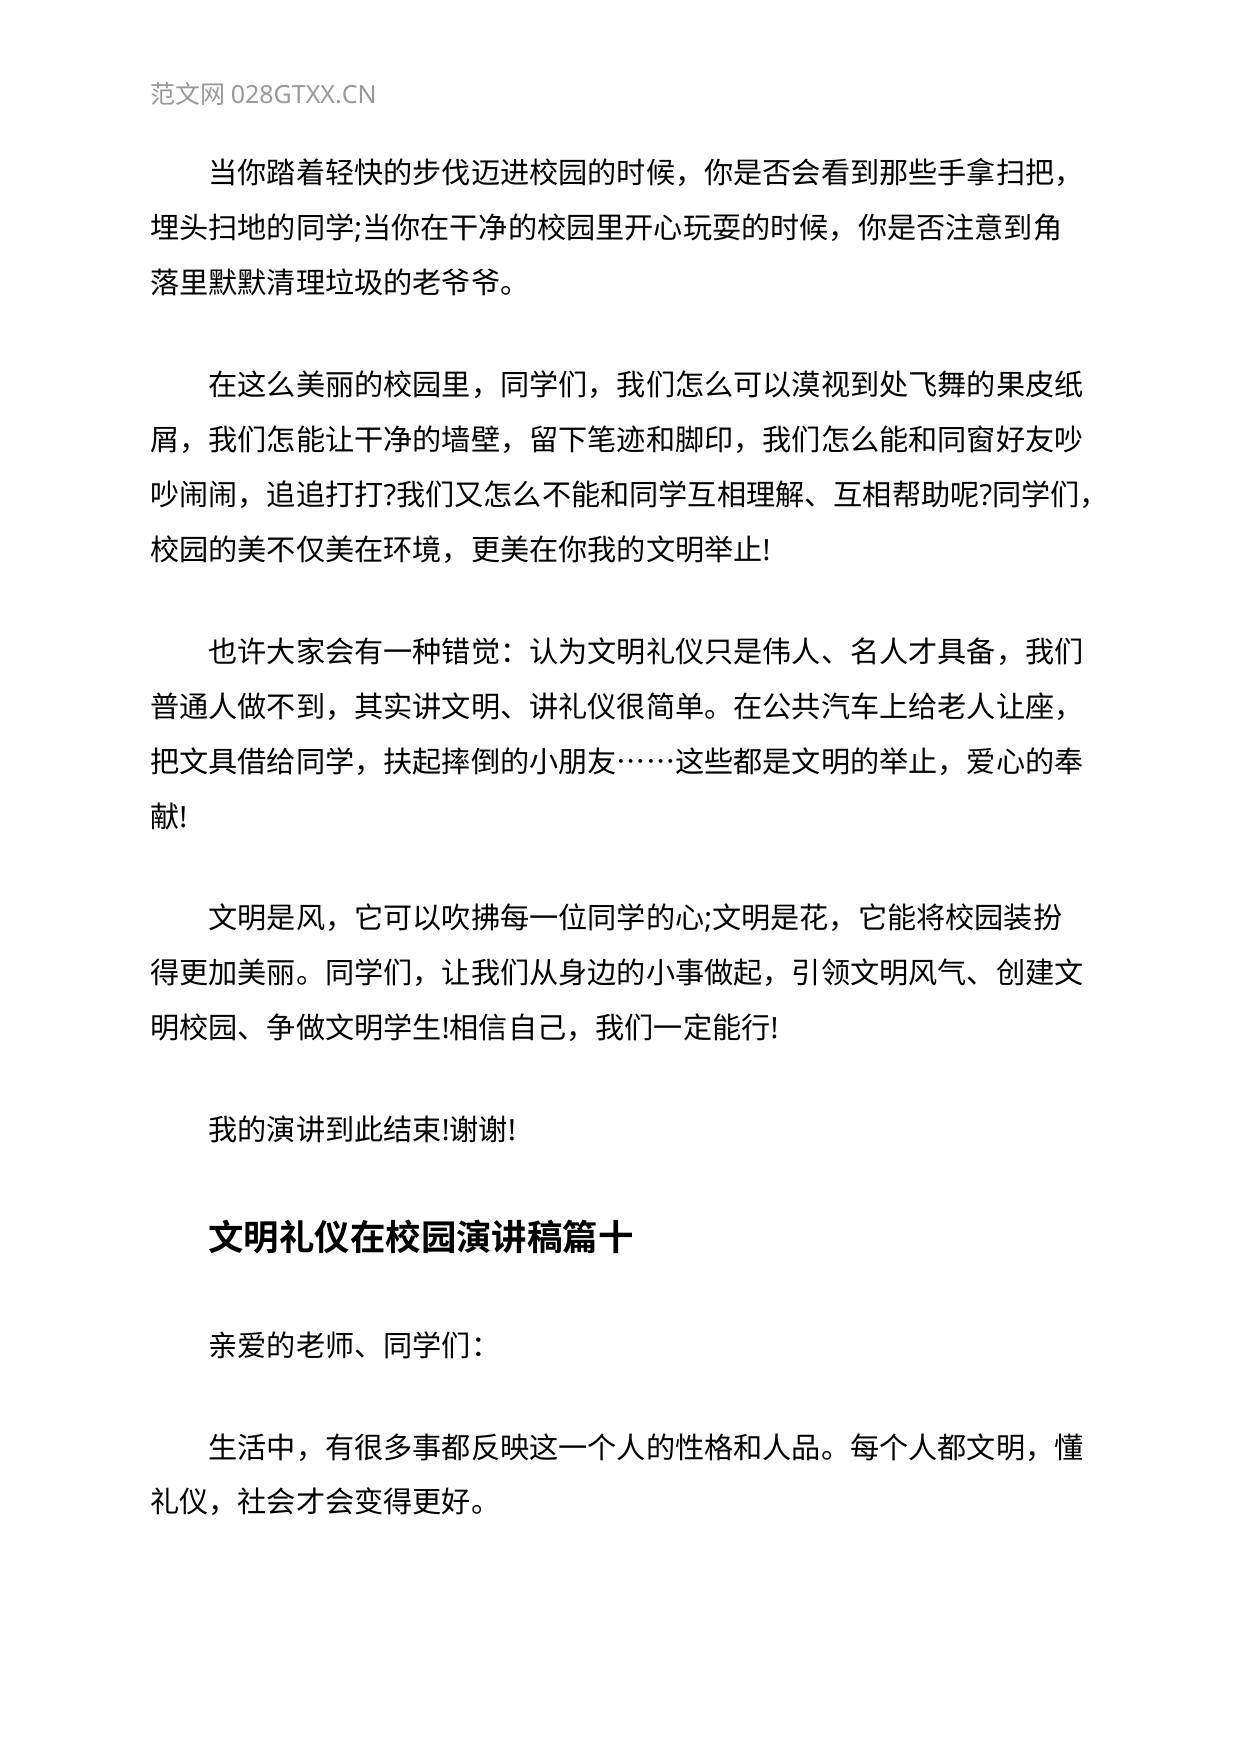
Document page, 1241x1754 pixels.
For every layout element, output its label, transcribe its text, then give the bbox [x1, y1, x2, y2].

text 生活中，有很多事都反映这一个人的性格和人品。每个人都文明，懂礼仪，社会才会变得更好。 [150, 1424, 1090, 1521]
text 在这么美丽的校园里，同学们，我们怎么可以漠视到处飞舞的果皮纸屑，我们怎能让干净的墙壁，留下笔迹和脚印，我们怎么能和同窗好友吵吵闹闹，追追打打?我们又怎么不能和同学互相理解、互相帮助呢?同学们，校园的美不仅美在环境，更美在你我的文明举止! [150, 362, 1090, 569]
text 当你踏着轻快的步伐迈进校园的时候，你是否会看到那些手拿扫把，埋头扫地的同学;当你在干净的校园里开心玩耍的时候，你是否注意到角落里默默清理垃圾的老爷爷。 [150, 150, 1090, 302]
text 亲爱的老师、同学们： [150, 1322, 1090, 1365]
text 也许大家会有一种错觉：认为文明礼仪只是伟人、名人才具备，我们普通人做不到，其实讲文明、讲礼仪很简单。在公共汽车上给老人让座，把文具借给同学，扶起摔倒的小朋友……这些都是文明的举止，爱心的奉献! [150, 628, 1090, 836]
text 文明礼仪在校园演讲稿篇十 [150, 1209, 1090, 1260]
text 我的演讲到此结束!谢谢! [150, 1107, 1090, 1149]
text 文明是风，它可以吹拂每一位同学的心;文明是花，它能将校园装扮得更加美丽。同学们，让我们从身边的小事做起，引领文明风气、创建文明校园、争做文明学生!相信自己，我们一定能行! [150, 895, 1090, 1047]
